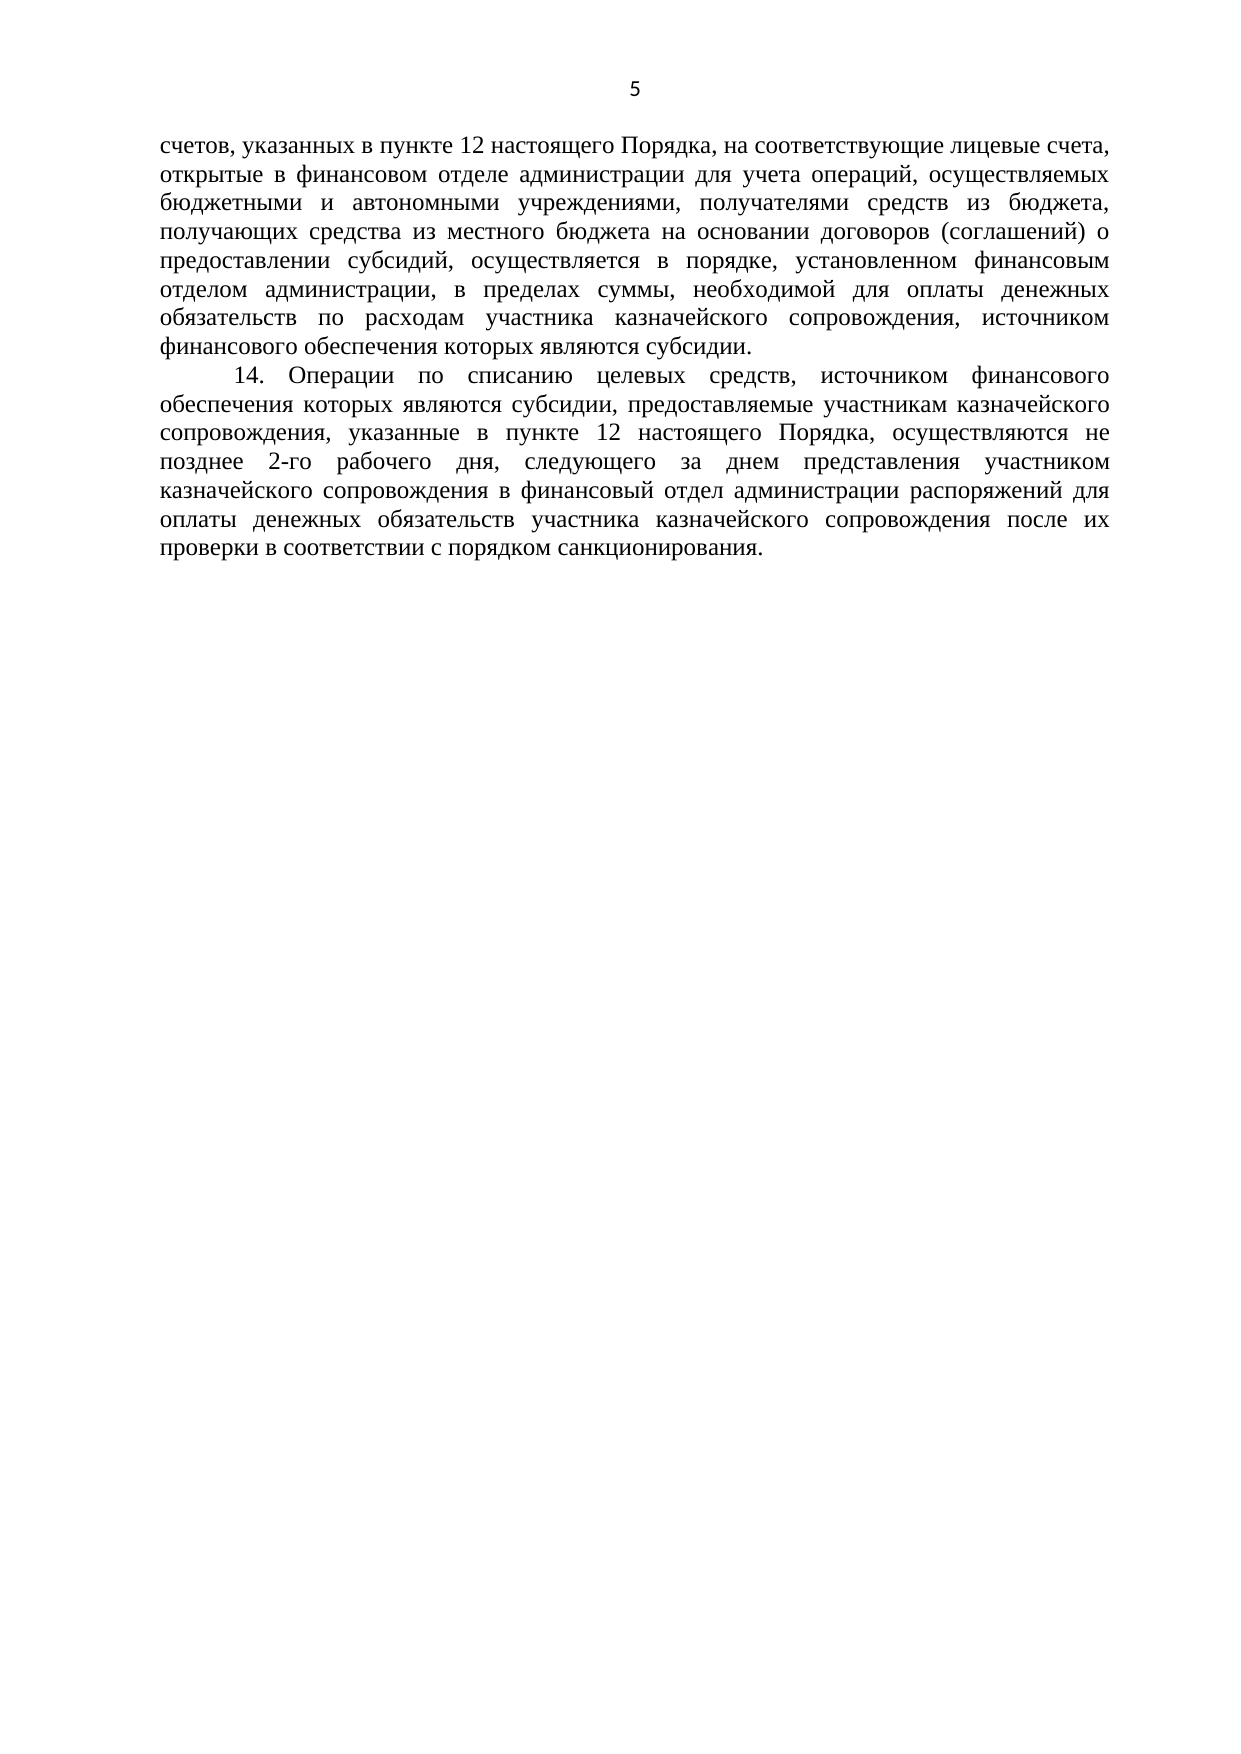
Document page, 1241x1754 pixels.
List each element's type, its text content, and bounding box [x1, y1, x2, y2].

text 14. Операции по списанию целевых средств, источником финансового обеспечения которых являются субсидии, предоставляемые участникам казначейского сопровождения, указанные в пункте 12 настоящего Порядка, осуществляются не позднее 2-го рабочего дня, следующего за днем представления участником казначейского сопровождения в финансовый отдел администрации распоряжений для оплаты денежных обязательств участника казначейского сопровождения после их проверки в соответствии с порядком санкционирования. [159, 360, 1110, 561]
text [159, 130, 1110, 360]
